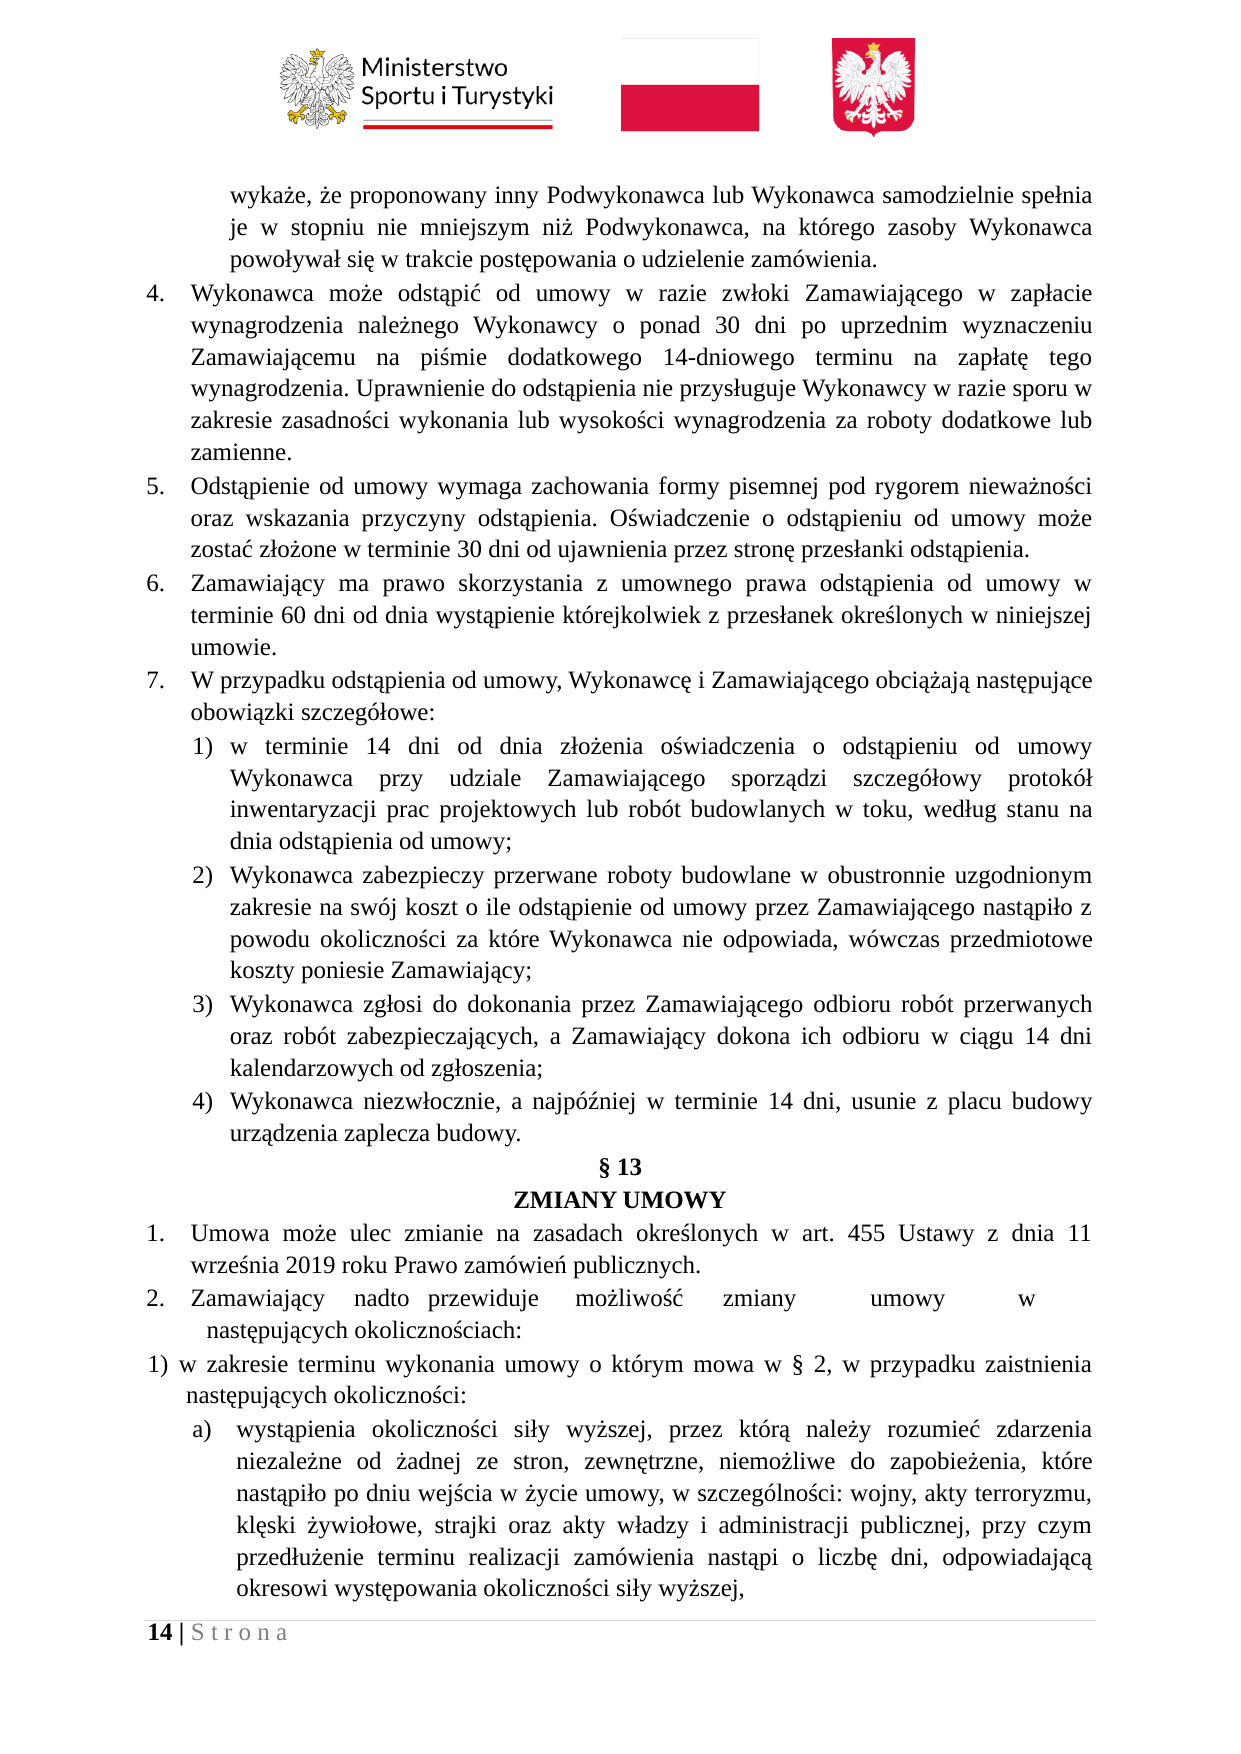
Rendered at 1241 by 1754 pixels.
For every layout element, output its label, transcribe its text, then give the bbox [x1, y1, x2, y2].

subtitle § 13 [147, 1152, 1092, 1181]
picture [621, 38, 915, 137]
list wystąpienia okoliczności siły wyższej, przez którą należy rozumieć zdarzenia niezależne od żadnej ze stron, zewnętrzne, niemożliwe do zapobieżenia, które nastąpiło po dniu wejścia w życie umowy, w szczególności: wojny, akty terroryzmu, klęski żywiołowe, strajki oraz akty władzy i administracji publicznej, przy czym przedłużenie terminu realizacji zamówienia nastąpi o liczbę dni, odpowiadającą okresowi występowania okoliczności siły wyższej, [192, 1414, 1093, 1602]
list w terminie 14 dni od dnia złożenia oświadczenia o odstąpieniu od umowy Wykonawca przy udziale Zamawiającego sporządzi szczegółowy protokół inwentaryzacji prac projektowych lub robót budowlanych w toku, według stanu na dnia odstąpienia od umowy; [192, 731, 1093, 855]
list Umowa może ulec zmianie na zasadach określonych w art. 455 Ustawy z dnia 11 września 2019 roku Prawo zamówień publicznych. [146, 1218, 1093, 1278]
list Wykonawca zabezpieczy przerwane roboty budowlane w obustronnie uzgodnionym zakresie na swój koszt o ile odstąpienie od umowy przez Zamawiającego nastąpiło z powodu okoliczności za które Wykonawca nie odpowiada, wówczas przedmiotowe koszty poniesie Zamawiający; [192, 860, 1093, 984]
list W przypadku odstąpienia od umowy, Wykonawcę i Zamawiającego obciążają następujące obowiązki szczegółowe: [146, 665, 1093, 726]
list Odstąpienie od umowy wymaga zachowania formy pisemnej pod rygorem nieważności oraz wskazania przyczyny odstąpienia. Oświadczenie o odstąpieniu od umowy może zostać złożone w terminie 30 dni od ujawnienia przez stronę przesłanki odstąpienia. [146, 471, 1093, 563]
subtitle ZMIANY UMOWY [147, 1185, 1092, 1214]
list Zamawiający ma prawo skorzystania z umownego prawa odstąpienia od umowy w terminie 60 dni od dnia wystąpienie którejkolwiek z przesłanek określonych w niniejszej umowie. [146, 568, 1093, 661]
list Wykonawca może odstąpić od umowy w razie zwłoki Zamawiającego w zapłacie wynagrodzenia należnego Wykonawcy o ponad 30 dni po uprzednim wyznaczeniu Zamawiającemu na piśmie dodatkowego 14-dniowego terminu na zapłatę tego wynagrodzenia. Uprawnienie do odstąpienia nie przysługuje Wykonawcy w razie sporu w zakresie zasadności wykonania lub wysokości wynagrodzenia za roboty dodatkowe lub zamienne. [146, 278, 1093, 466]
picture [261, 29, 571, 148]
text 1) w zakresie terminu wykonania umowy o którym mowa w § 2, w przypadku zaistnienia następujących okoliczności: [147, 1349, 1093, 1409]
list Zamawiający nadto przewiduje możliwość zmiany umowy w następujących okolicznościach: [146, 1283, 1093, 1344]
list Wykonawca niezwłocznie, a najpóźniej w terminie 14 dni, usunie z placu budowy urządzenia zaplecza budowy. [192, 1086, 1093, 1147]
list Wykonawca zgłosi do dokonania przez Zamawiającego odbioru robót przerwanych oraz robót zabezpieczających, a Zamawiający dokona ich odbioru w ciągu 14 dni kalendarzowych od zgłoszenia; [192, 989, 1093, 1082]
